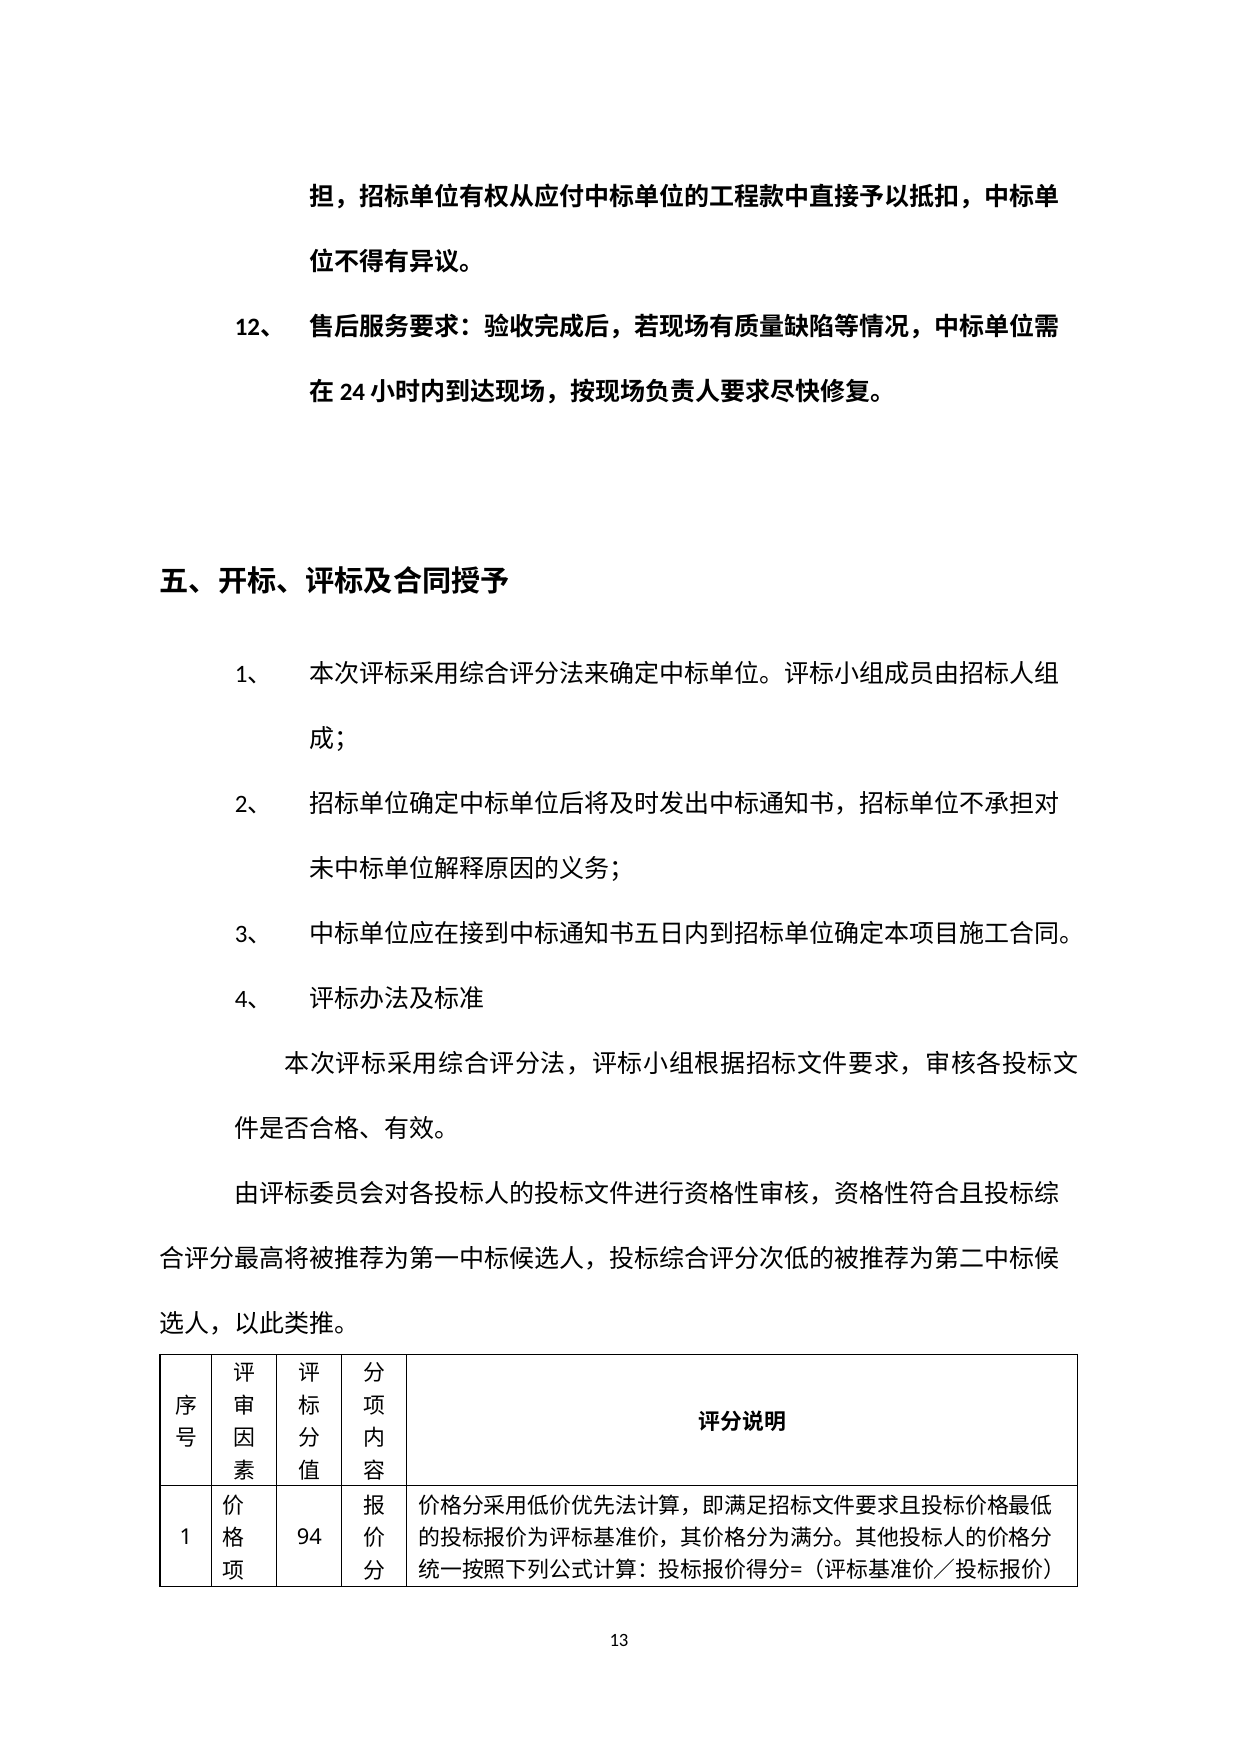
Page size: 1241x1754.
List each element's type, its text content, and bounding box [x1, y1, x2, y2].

table_cell 价格项 [212, 1486, 276, 1586]
table_cell 报价分 [342, 1486, 406, 1586]
table_header 序号 [161, 1355, 211, 1485]
text 由评标委员会对各投标人的投标文件进行资格性审核，资格性符合且投标综合评分最高将被推荐为第一中标候选人，投标综合评分次低的被推荐为第二中标候选人，以此类推。 [159, 1159, 1078, 1354]
list 中标单位应在接到中标通知书五日内到招标单位确定本项目施工合同。 [234, 899, 1078, 964]
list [234, 162, 1078, 292]
table_header 评分说明 [407, 1355, 1077, 1485]
table_cell 94 [277, 1486, 341, 1586]
subtitle 五、开标、评标及合同授予 [159, 547, 1078, 612]
table_cell 1 [161, 1486, 211, 1586]
list 评标办法及标准 [234, 964, 1078, 1029]
list 招标单位确定中标单位后将及时发出中标通知书，招标单位不承担对未中标单位解释原因的义务； [234, 769, 1078, 899]
table_cell 价格分采用低价优先法计算，即满足招标文件要求且投标价格最低的投标报价为评标基准价，其价格分为满分。其他投标人的价格分统一按照下列公式计算：投标报价得分=（评标基准价／投标报价）×94 [407, 1486, 1077, 1586]
list 本次评标采用综合评分法来确定中标单位。评标小组成员由招标人组成； [234, 639, 1078, 769]
text 本次评标采用综合评分法，评标小组根据招标文件要求，审核各投标文件是否合格、有效。 [234, 1029, 1078, 1159]
list 售后服务要求：验收完成后，若现场有质量缺陷等情况，中标单位需在24小时内到达现场，按现场负责人要求尽快修复。 [234, 292, 1078, 422]
